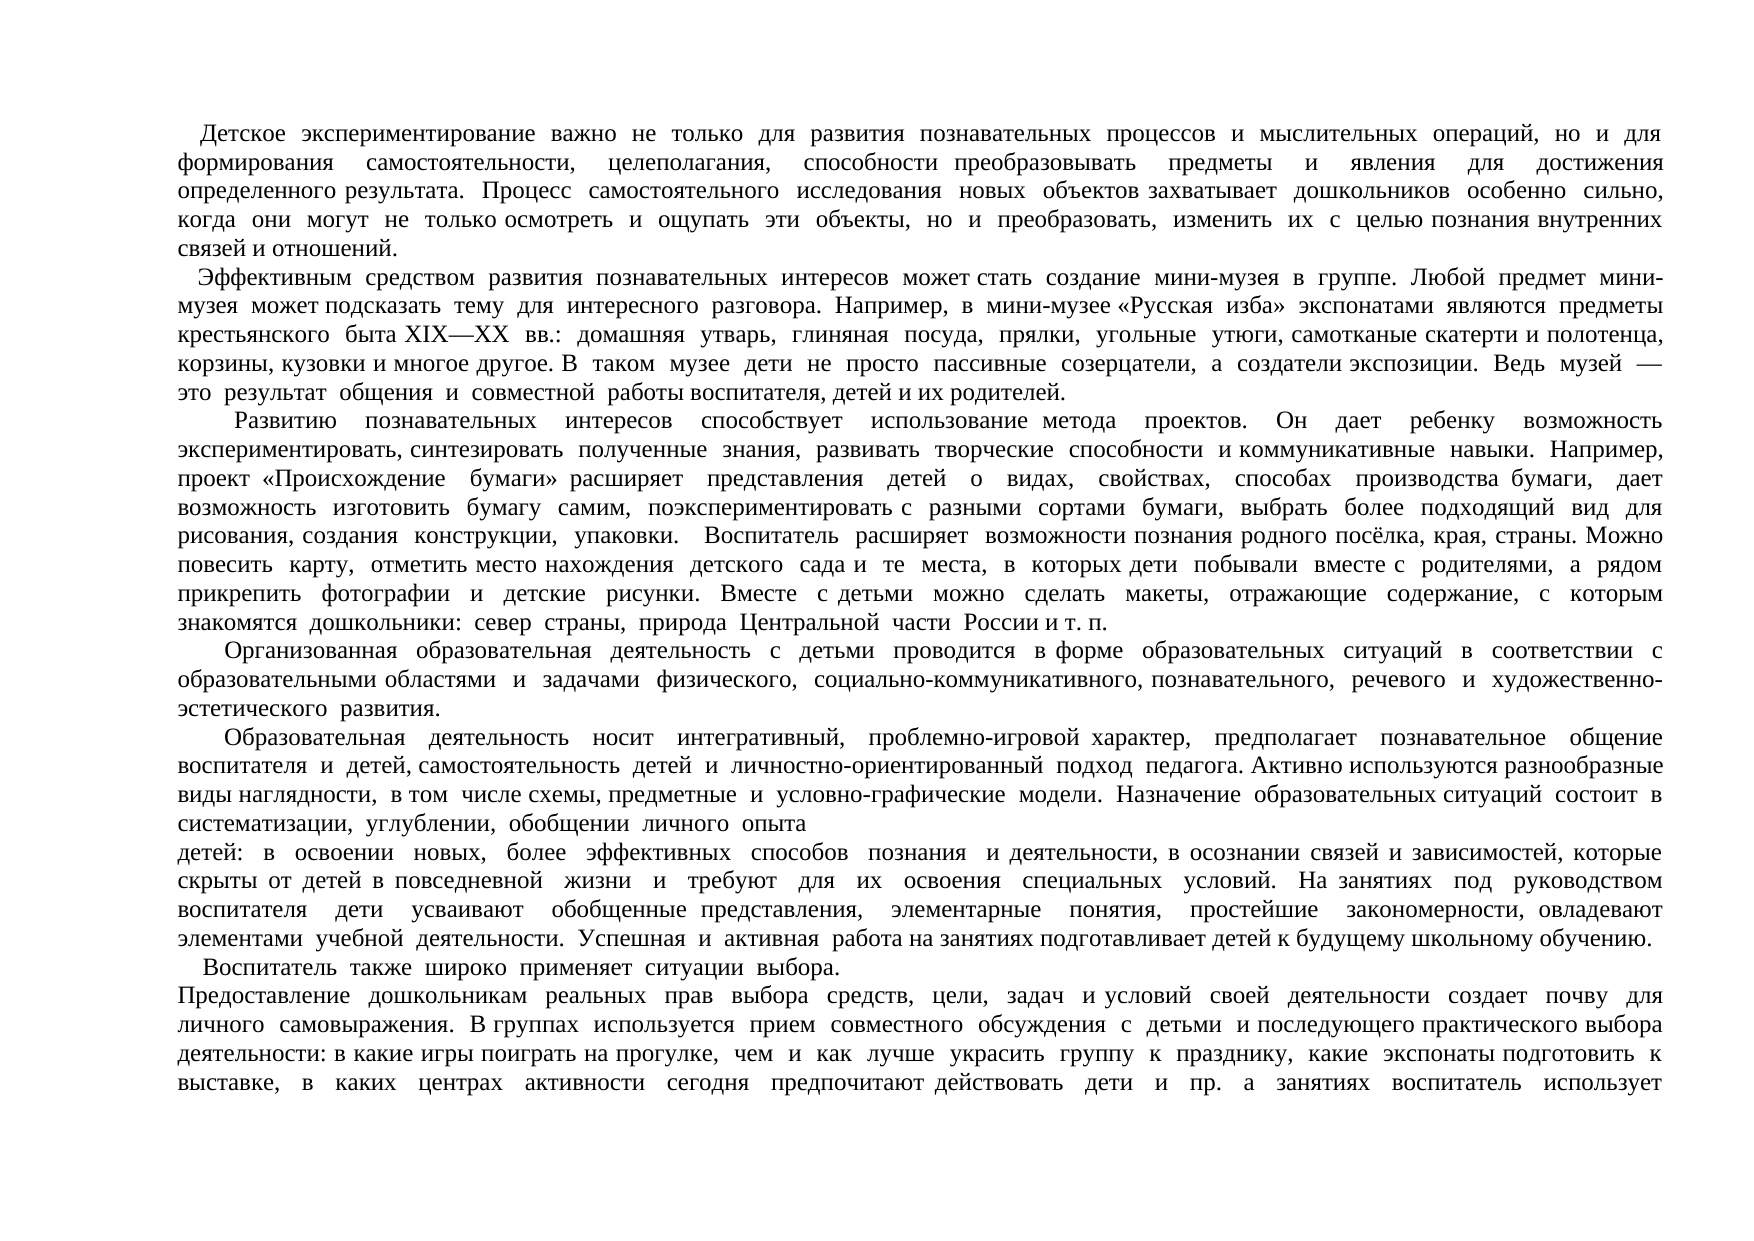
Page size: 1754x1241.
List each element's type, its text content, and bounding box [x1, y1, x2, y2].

text детей: в освоении новых, более эффективных способов познания и деятельности, в осознании связей и зависимостей, которые скрыты от детей в повседневной жизни и требуют для их освоения специальных условий. На занятиях под руководством воспитателя дети усваивают обобщенные представления, элементарные понятия, простейшие закономерности, овладевают элементами учебной деятельности. Успешная и активная работа на занятиях подготавливает детей к будущему школьному обучению. [177, 837, 1665, 952]
text Организованная образовательная деятельность с детьми проводится в форме образовательных ситуаций в соответствии с образовательными областями и задачами физического, социально-коммуникативного, познавательного, речевого и художественно-эстетического развития. [177, 636, 1665, 722]
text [177, 981, 1665, 1096]
text Развитию познавательных интересов способствует использование метода проектов. Он дает ребенку возможность экспериментировать, синтезировать полученные знания, развивать творческие способности и коммуникативные навыки. Например, проект «Происхождение бумаги» расширяет представления детей о видах, свойствах, способах производства бумаги, дает возможность изготовить бумагу самим, поэкспериментировать с разными сортами бумаги, выбрать более подходящий вид для рисования, создания конструкции, упаковки. Воспитатель расширяет возможности познания родного посёлка, края, страны. Можно повесить карту, отметить место нахождения детского сада и те места, в которых дети побывали вместе с родителями, а рядом прикрепить фотографии и детские рисунки. Вместе с детьми можно сделать макеты, отражающие содержание, с которым знакомятся дошкольники: север страны, природа Центральной части России и т. п. [177, 406, 1665, 636]
text Эффективным средством развития познавательных интересов может стать создание мини-музея в группе. Любой предмет мини-музея может подсказать тему для интересного разговора. Например, в мини-музее «Русская изба» экспонатами являются предметы крестьянского быта XIX—XX вв.: домашняя утварь, глиняная посуда, прялки, угольные утюги, самотканые скатерти и полотенца, корзины, кузовки и многое другое. В таком музее дети не просто пассивные созерцатели, а создатели экспозиции. Ведь музей — это результат общения и совместной работы воспитателя, детей и их родителей. [177, 262, 1665, 406]
text Детское экспериментирование важно не только для развития познавательных процессов и мыслительных операций, но и для формирования самостоятельности, целеполагания, способности преобразовывать предметы и явления для достижения определенного результата. Процесс самостоятельного исследования новых объектов захватывает дошкольников особенно сильно, когда они могут не только осмотреть и ощупать эти объекты, но и преобразовать, изменить их с целью познания внутренних связей и отношений. [177, 118, 1665, 262]
text Образовательная деятельность носит интегративный, проблемно-игровой характер, предполагает познавательное общение воспитателя и детей, самостоятельность детей и личностно-ориентированный подход педагога. Активно используются разнообразные виды наглядности, в том числе схемы, предметные и условно-графические модели. Назначение образовательных ситуаций состоит в систематизации, углублении, обобщении личного опыта [177, 722, 1665, 837]
text Воспитатель также широко применяет ситуации выбора. [177, 952, 1665, 981]
